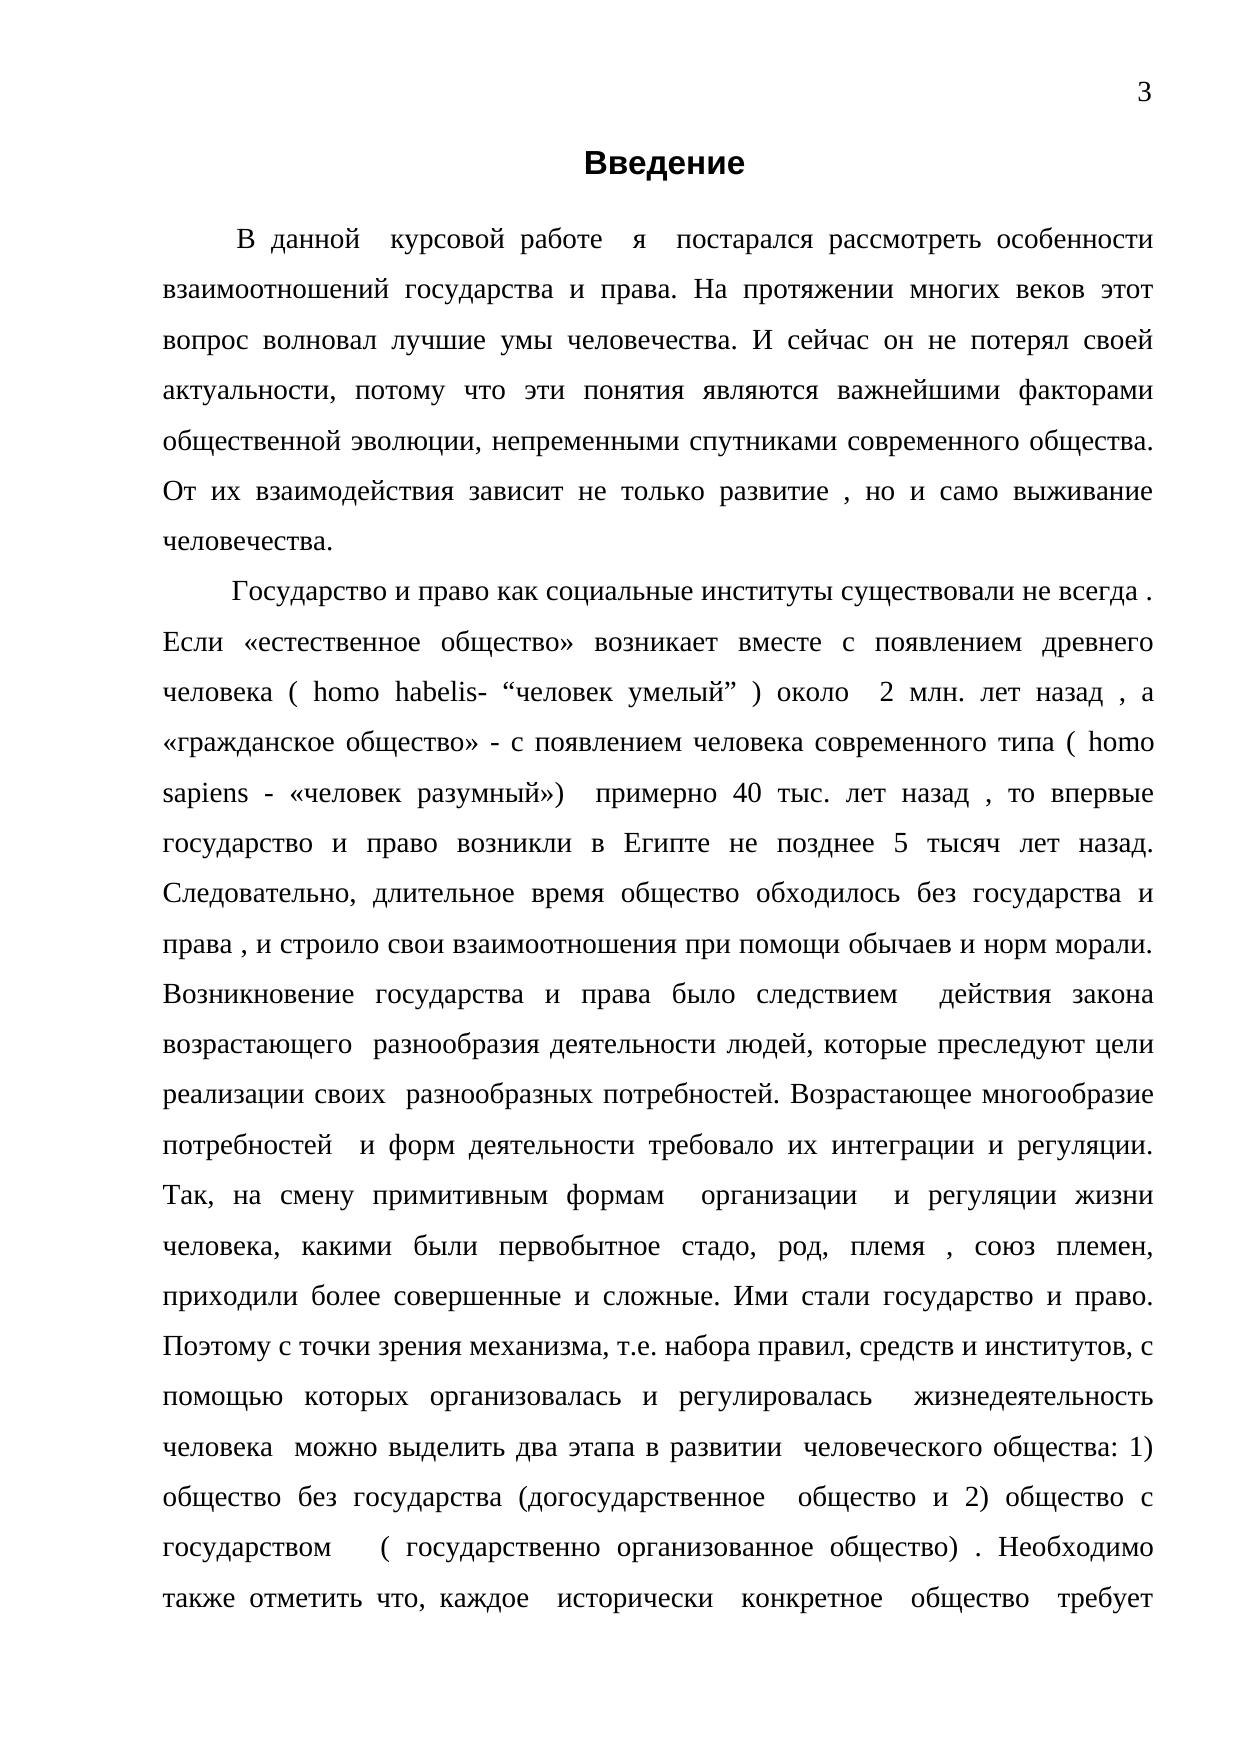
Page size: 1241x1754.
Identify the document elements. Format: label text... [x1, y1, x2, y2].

text В данной курсовой работе я постарался рассмотреть особенности взаимоотношений государства и права. На протяжении многих веков этот вопрос волновал лучшие умы человечества. И сейчас он не потерял своей актуальности, потому что эти понятия являются важнейшими факторами общественной эволюции, непременными спутниками современного общества. От их взаимодействия зависит не только развитие , но и само выживание человечества. [162, 221, 1154, 557]
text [162, 573, 1154, 1613]
subtitle Введение [177, 143, 1152, 182]
